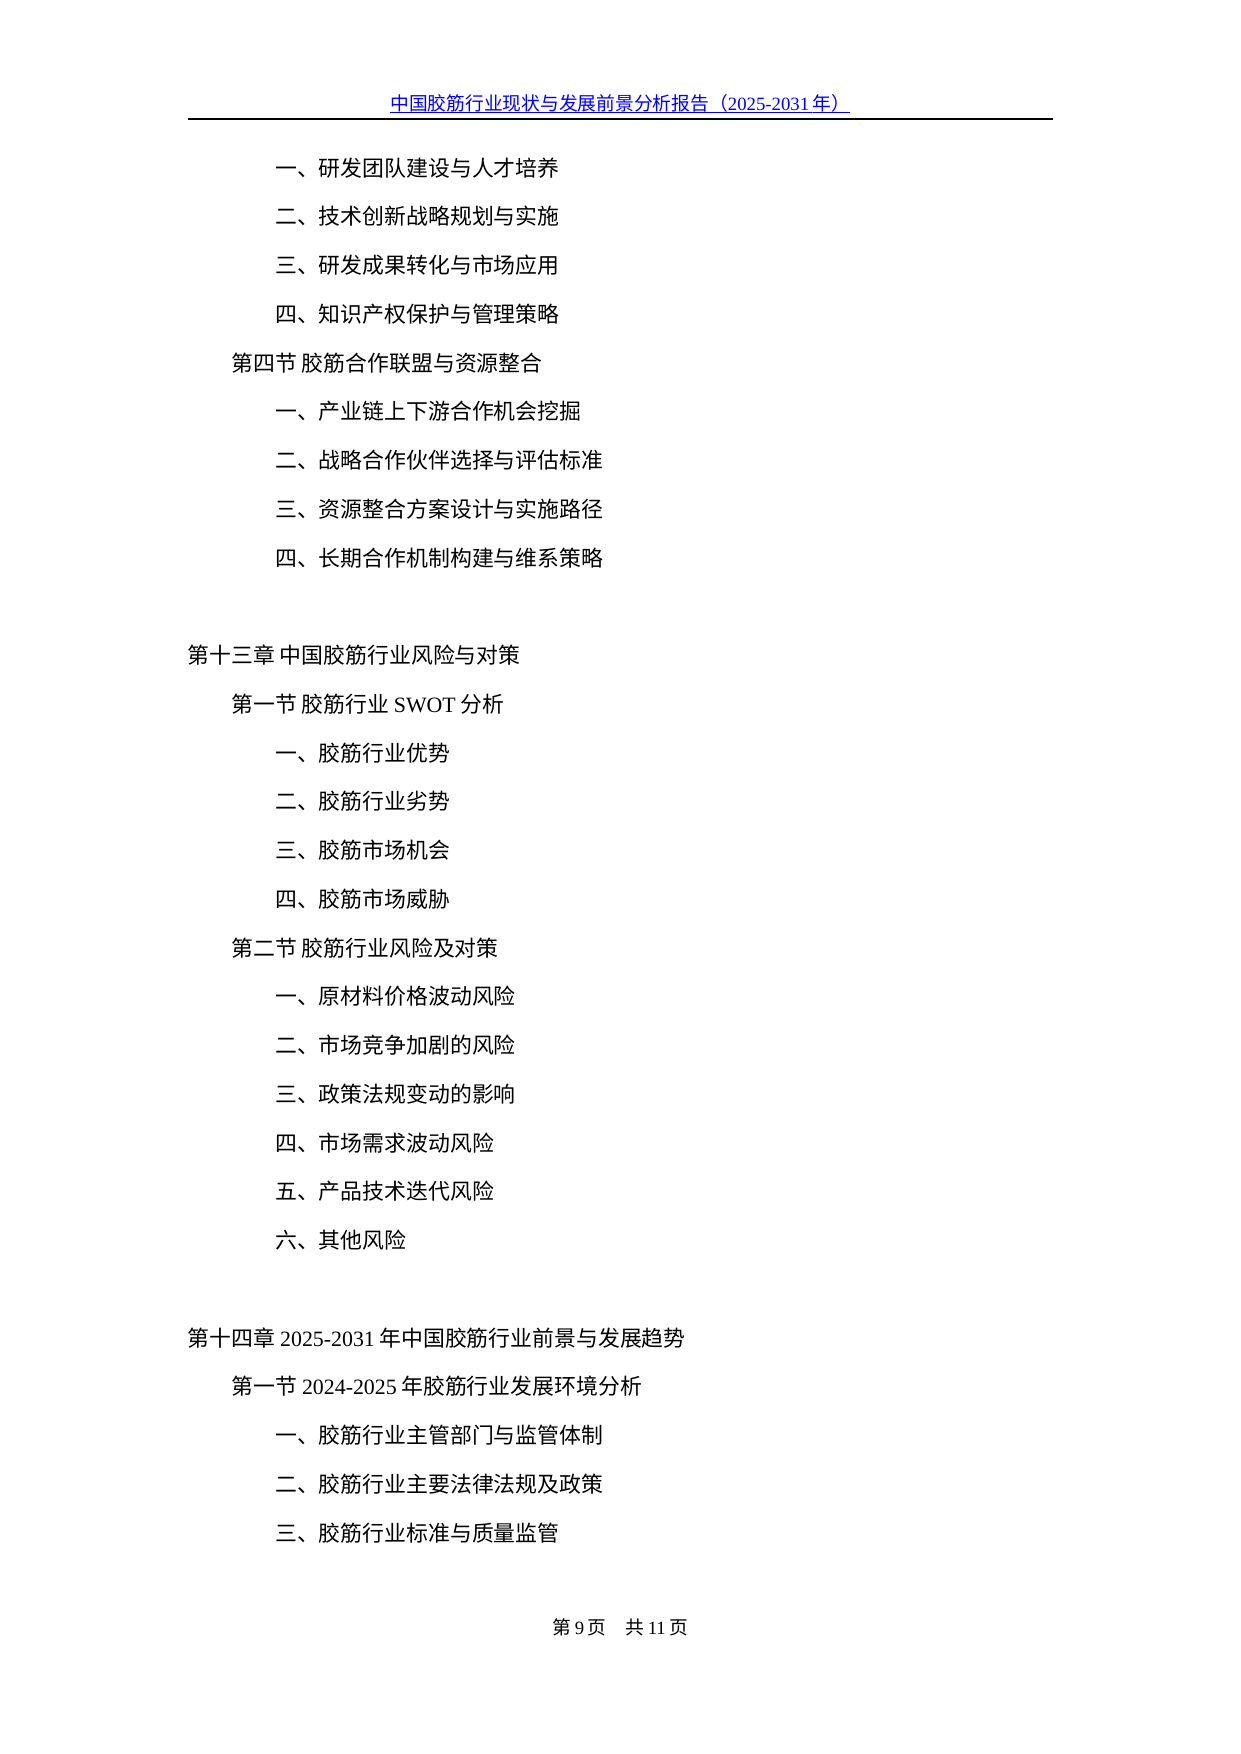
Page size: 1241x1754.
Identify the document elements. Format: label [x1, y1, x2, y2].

text [187, 150, 1053, 1548]
